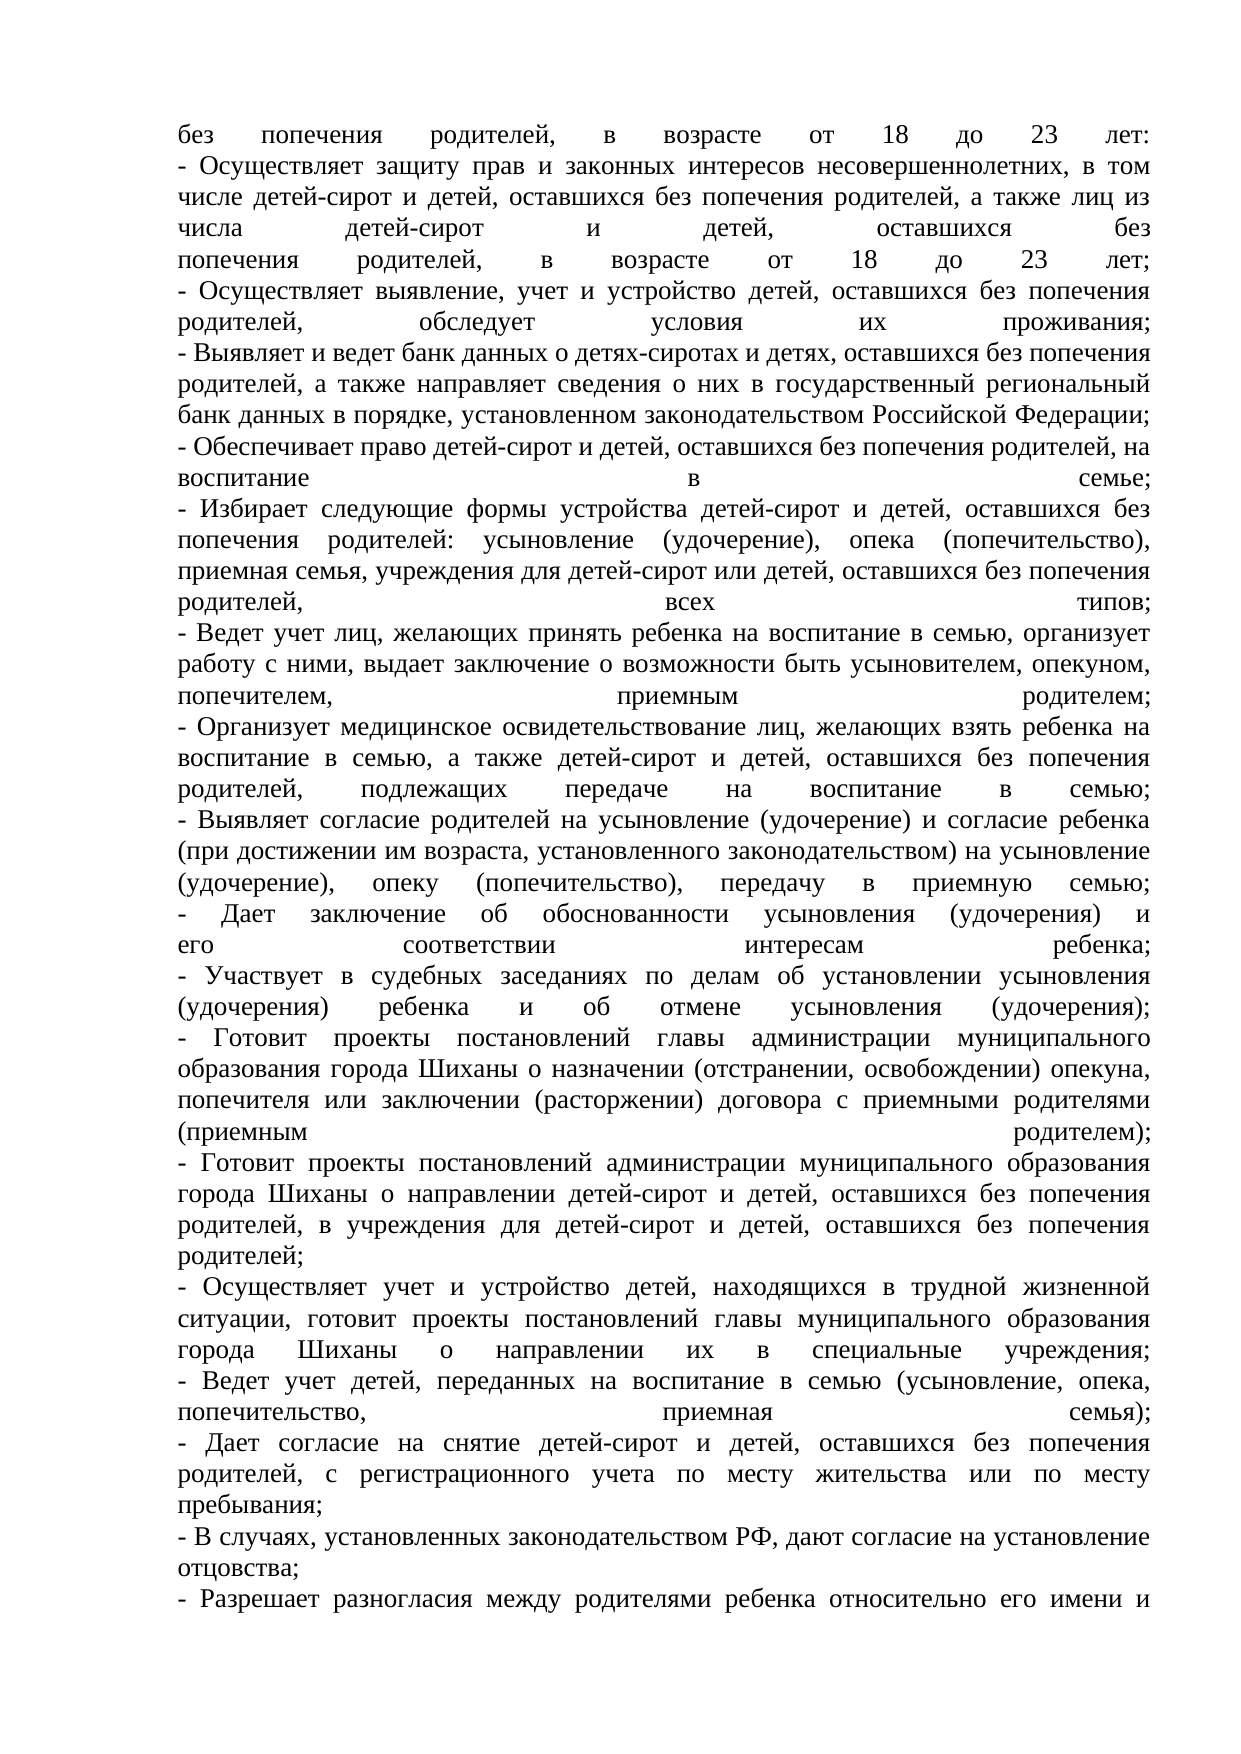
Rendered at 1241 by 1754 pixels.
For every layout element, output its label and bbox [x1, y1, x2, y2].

text [177, 118, 1152, 1613]
